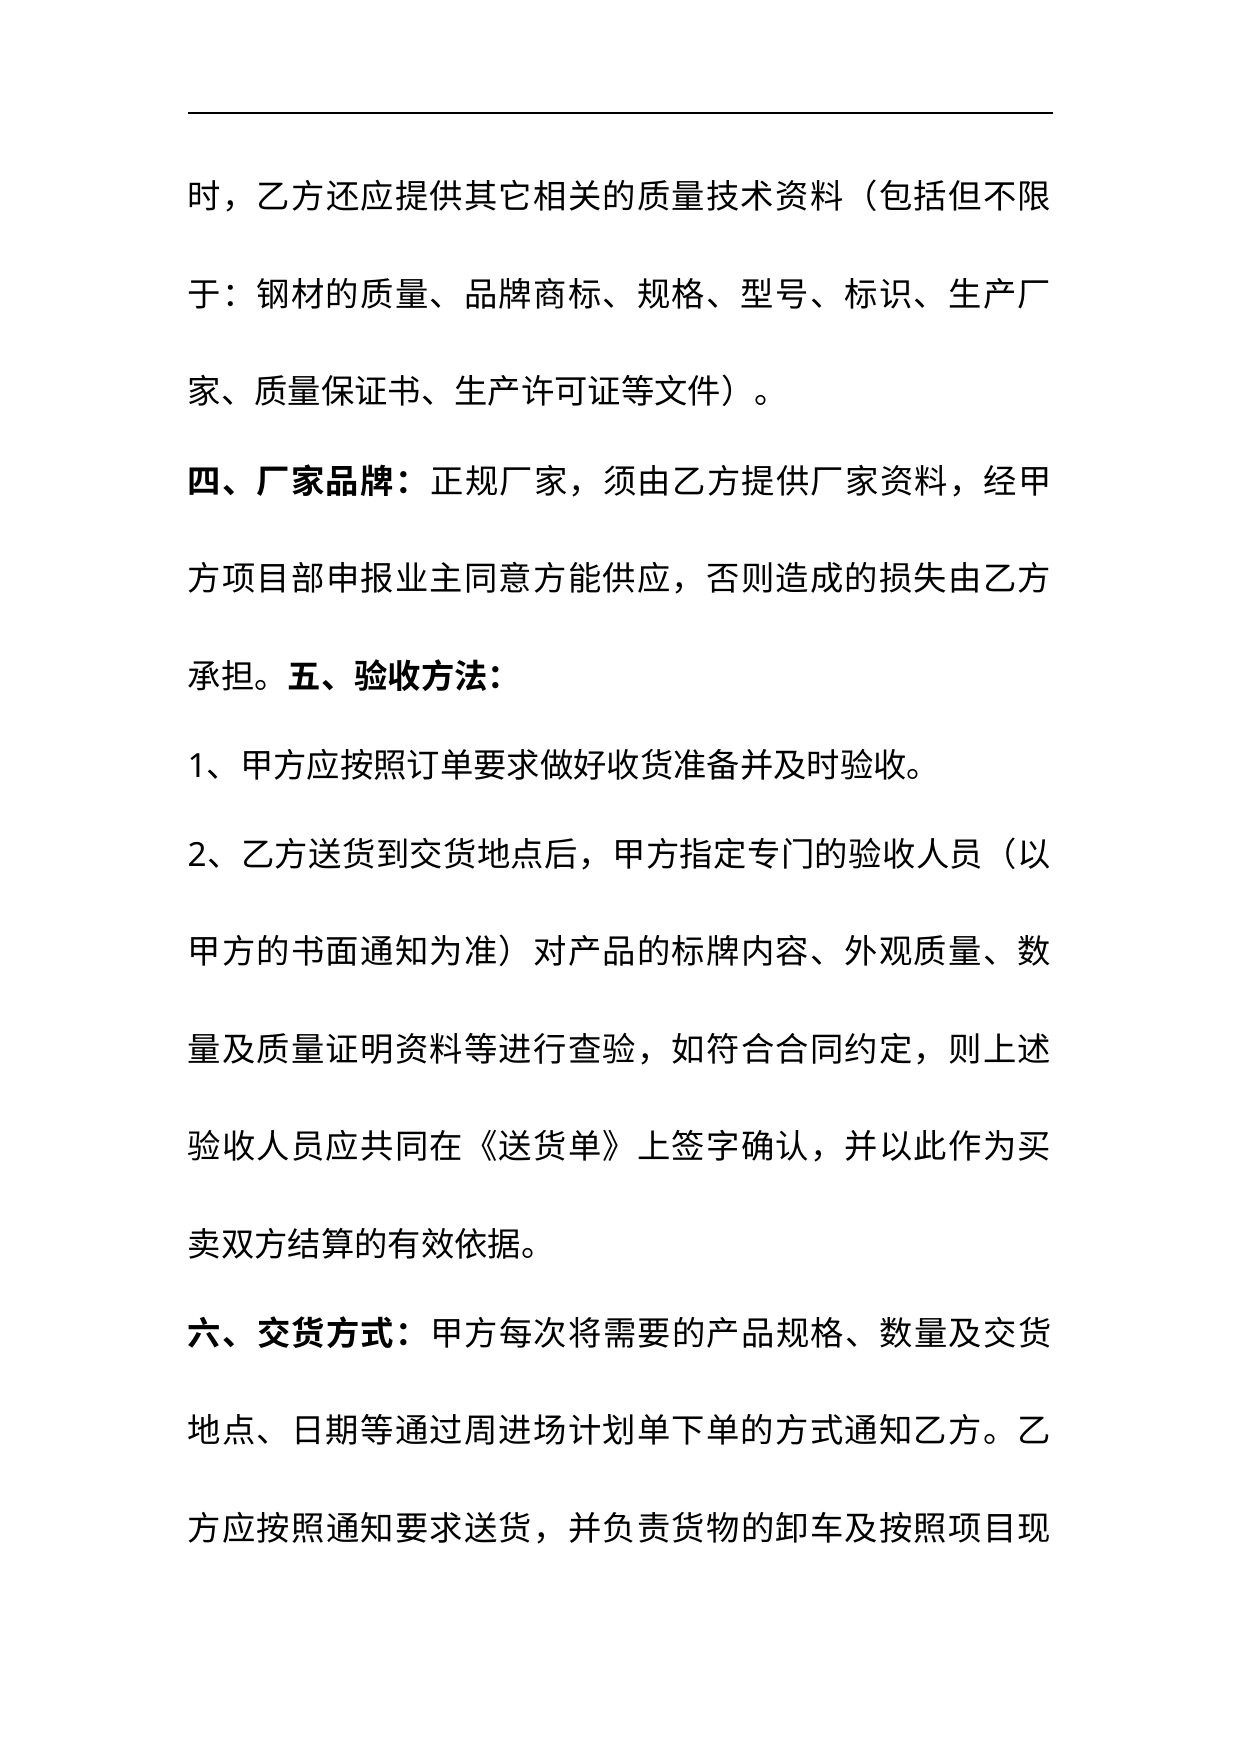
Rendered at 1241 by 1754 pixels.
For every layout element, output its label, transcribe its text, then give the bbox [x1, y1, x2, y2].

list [187, 162, 1053, 422]
text 四、厂家品牌：正规厂家，须由乙方提供厂家资料，经甲方项目部申报业主同意方能供应，否则造成的损失由乙方承担。五、验收方法： [187, 446, 1053, 706]
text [187, 1298, 1053, 1558]
text 2、乙方送货到交货地点后，甲方指定专门的验收人员（以甲方的书面通知为准）对产品的标牌内容、外观质量、数量及质量证明资料等进行查验，如符合合同约定，则上述验收人员应共同在《送货单》上签字确认，并以此作为买卖双方结算的有效依据。 [187, 819, 1053, 1274]
text 1、甲方应按照订单要求做好收货准备并及时验收。 [187, 730, 1053, 795]
